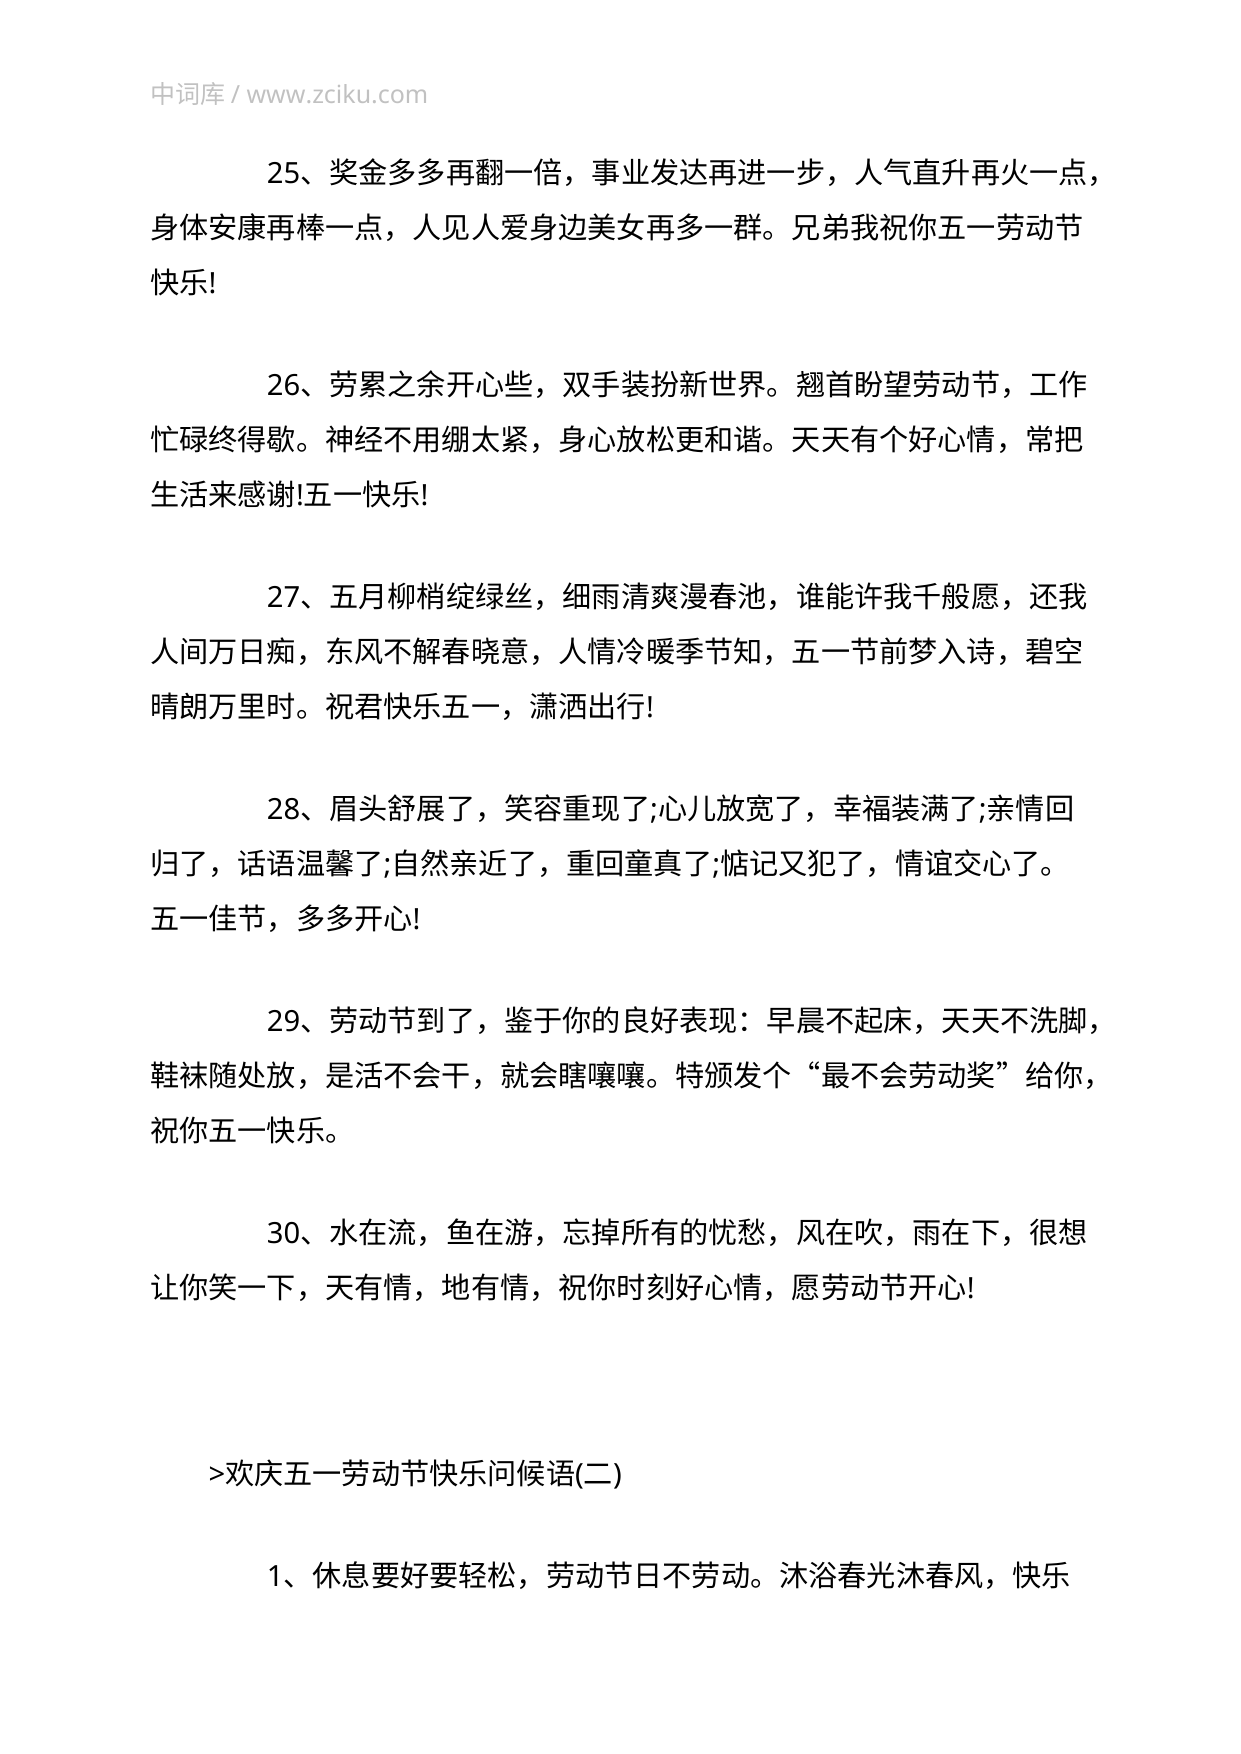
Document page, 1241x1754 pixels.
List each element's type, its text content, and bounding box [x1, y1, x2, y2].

text 27、五月柳梢绽绿丝，细雨清爽漫春池，谁能许我千般愿，还我人间万日痴，东风不解春晓意，人情冷暖季节知，五一节前梦入诗，碧空晴朗万里时。祝君快乐五一，潇洒出行! [150, 574, 1090, 726]
text 26、劳累之余开心些，双手装扮新世界。翘首盼望劳动节，工作忙碌终得歇。神经不用绷太紧，身心放松更和谐。天天有个好心情，常把生活来感谢!五一快乐! [150, 362, 1090, 514]
text 29、劳动节到了，鉴于你的良好表现：早晨不起床，天天不洗脚，鞋袜随处放，是活不会干，就会瞎嚷嚷。特颁发个“最不会劳动奖”给你，祝你五一快乐。 [150, 998, 1090, 1150]
text 30、水在流，鱼在游，忘掉所有的忧愁，风在吹，雨在下，很想让你笑一下，天有情，地有情，祝你时刻好心情，愿劳动节开心! [150, 1209, 1090, 1307]
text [150, 1552, 1090, 1595]
text >欢庆五一劳动节快乐问候语(二) [150, 1450, 1090, 1493]
text 25、奖金多多再翻一倍，事业发达再进一步，人气直升再火一点，身体安康再棒一点，人见人爱身边美女再多一群。兄弟我祝你五一劳动节快乐! [150, 150, 1090, 302]
text 28、眉头舒展了，笑容重现了;心儿放宽了，幸福装满了;亲情回归了，话语温馨了;自然亲近了，重回童真了;惦记又犯了，情谊交心了。五一佳节，多多开心! [150, 786, 1090, 938]
